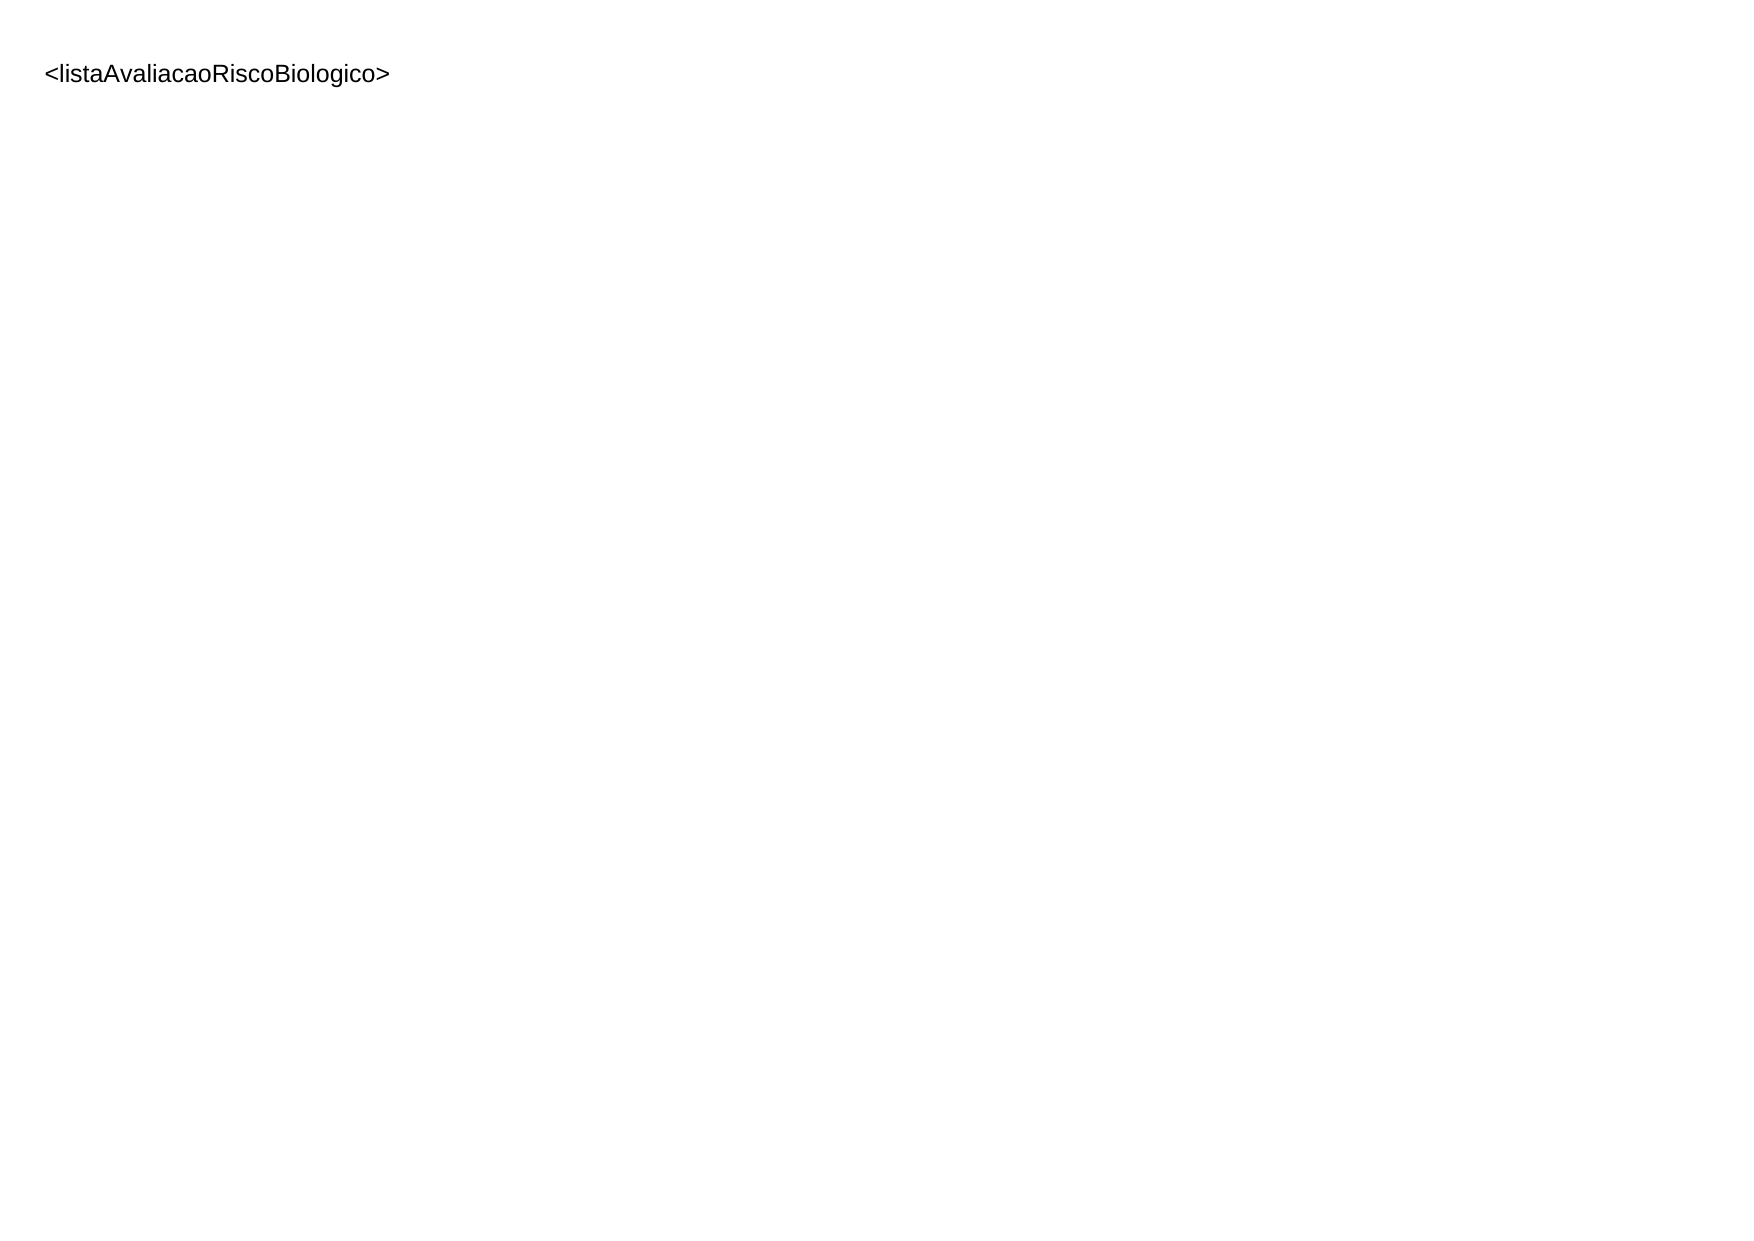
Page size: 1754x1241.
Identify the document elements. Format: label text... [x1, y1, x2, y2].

text <listaAvaliacaoRiscoBiologico> [44, 59, 1713, 88]
